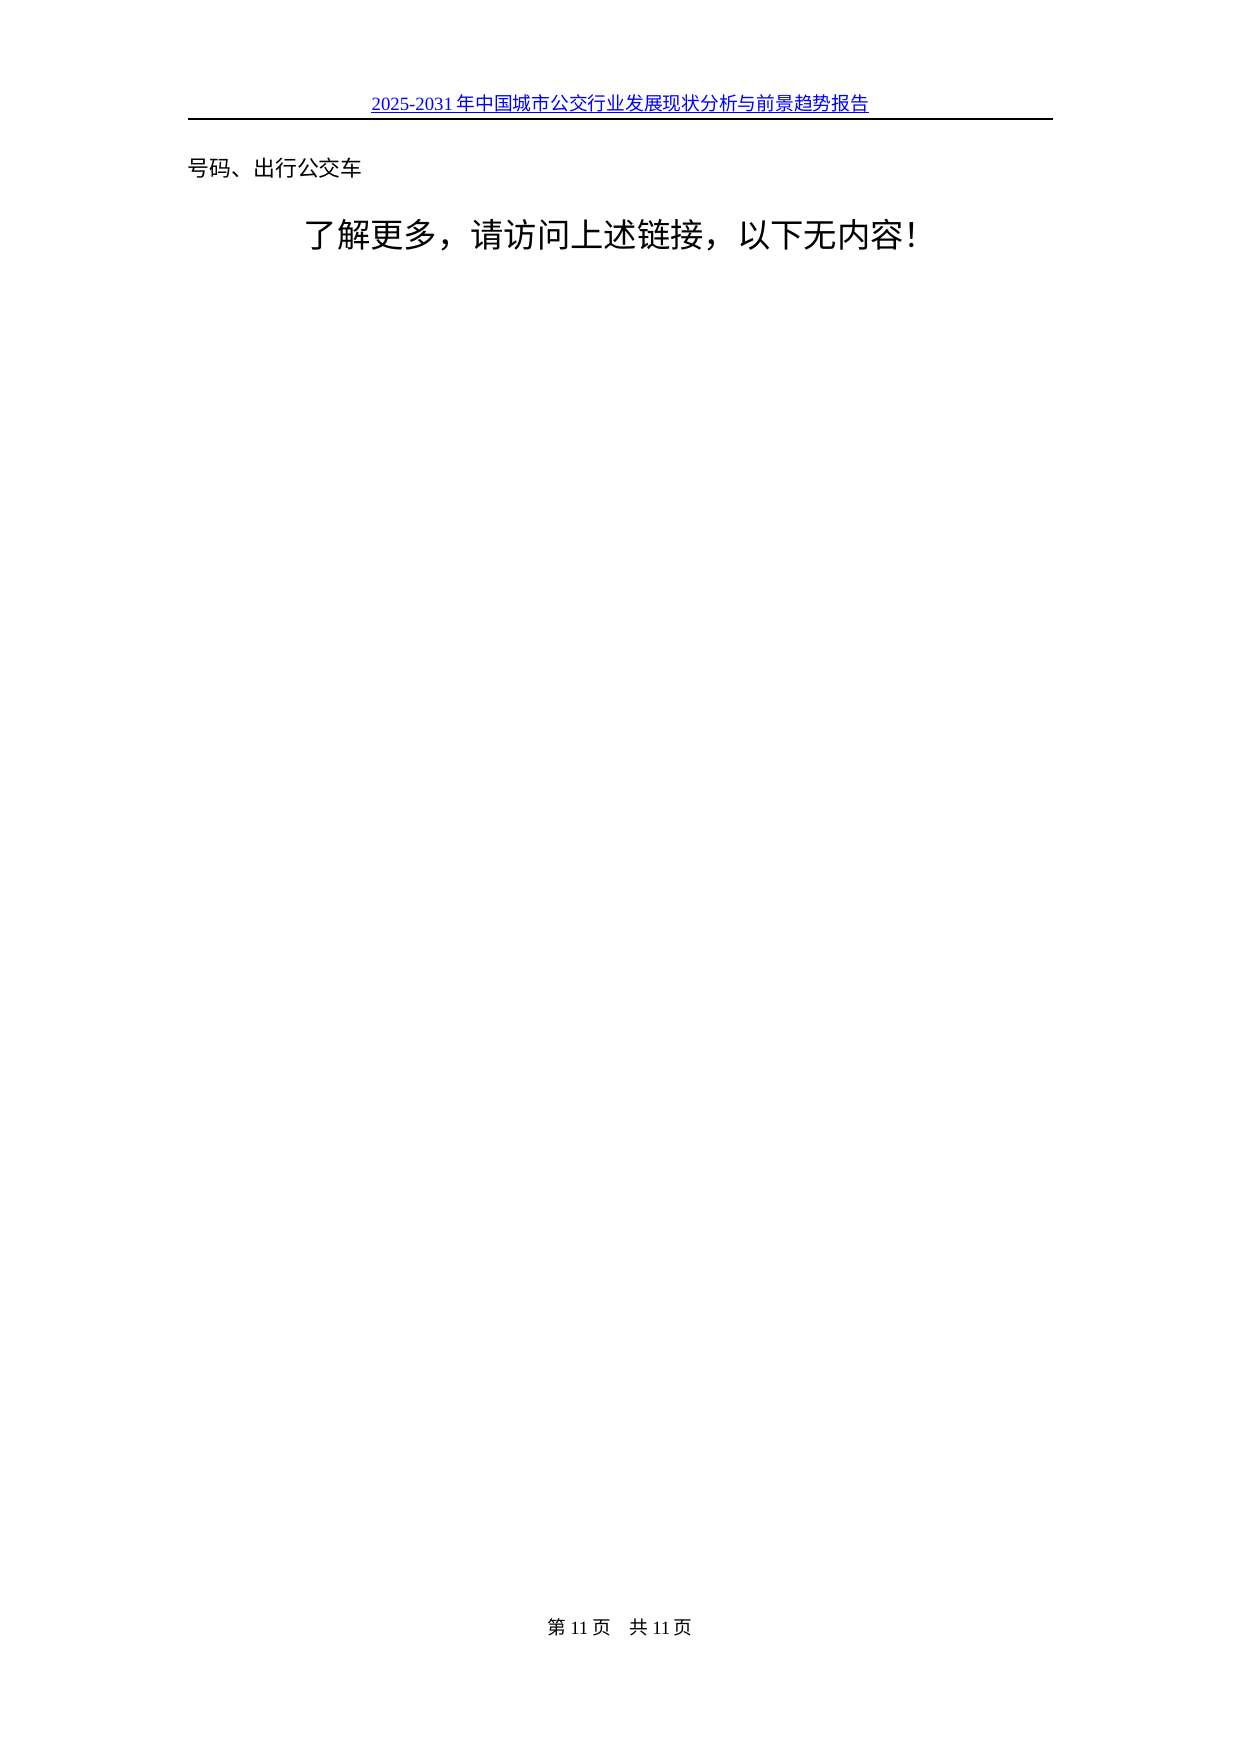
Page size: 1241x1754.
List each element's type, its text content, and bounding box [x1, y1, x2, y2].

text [187, 150, 1053, 183]
title 了解更多，请访问上述链接，以下无内容！ [187, 200, 1053, 265]
